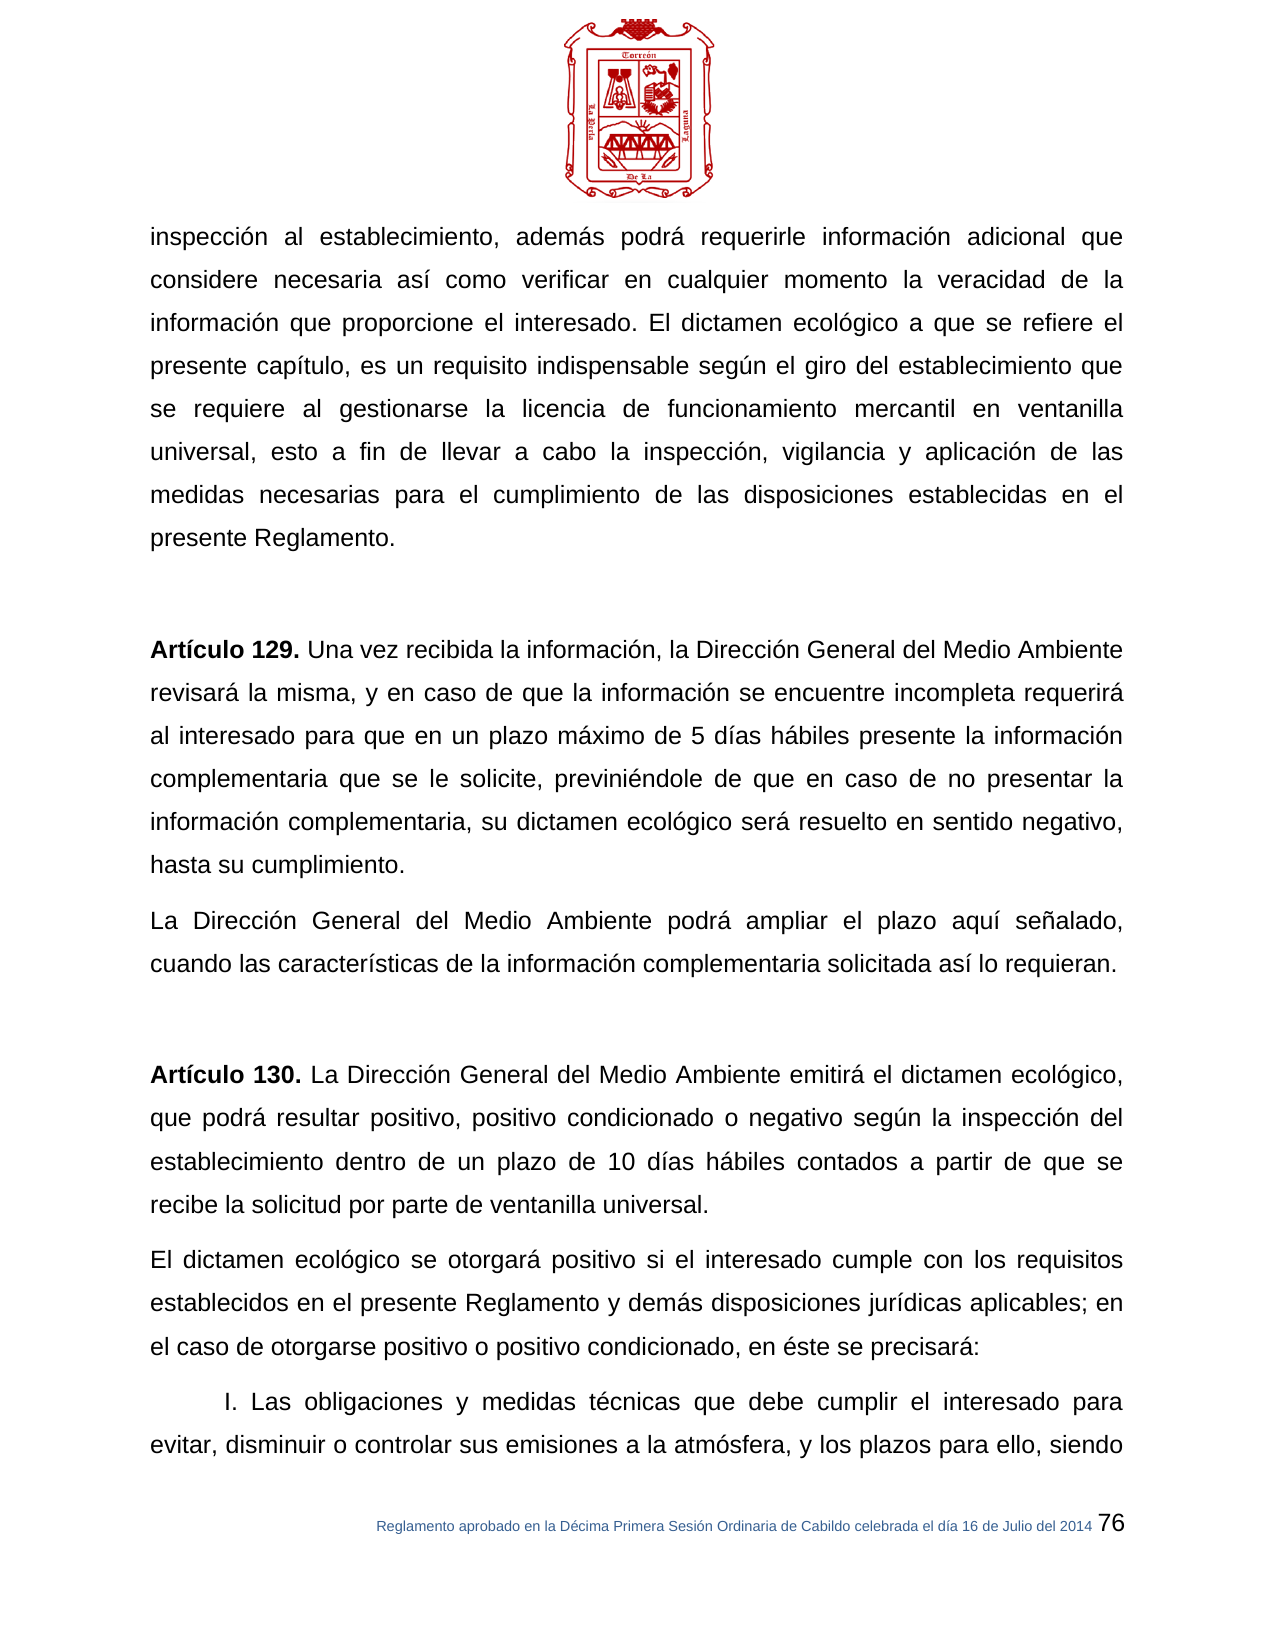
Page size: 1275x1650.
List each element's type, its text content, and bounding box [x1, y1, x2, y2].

text La Dirección General del Medio Ambiente podrá ampliar el plazo aquí señalado, cuando las características de la información complementaria solicitada así lo requieran. [150, 906, 1125, 978]
text Artículo 129. Una vez recibida la información, la Dirección General del Medio Ambiente revisará la misma, y en caso de que la información se encuentre incompleta requerirá al interesado para que en un plazo máximo de 5 días hábiles presente la información complementaria que se le solicite, previniéndole de que en caso de no presentar la información complementaria, su dictamen ecológico será resuelto en sentido negativo, hasta su cumplimiento. [150, 635, 1125, 879]
picture [540, 13, 735, 203]
text El dictamen ecológico se otorgará positivo si el interesado cumple con los requisitos establecidos en el presente Reglamento y demás disposiciones jurídicas aplicables; en el caso de otorgarse positivo o positivo condicionado, en éste se precisará: [150, 1245, 1125, 1360]
text Artículo 130. La Dirección General del Medio Ambiente emitirá el dictamen ecológico, que podrá resultar positivo, positivo condicionado o negativo según la inspección del establecimiento dentro de un plazo de 10 días hábiles contados a partir de que se recibe la solicitud por parte de ventanilla universal. [150, 1060, 1125, 1218]
